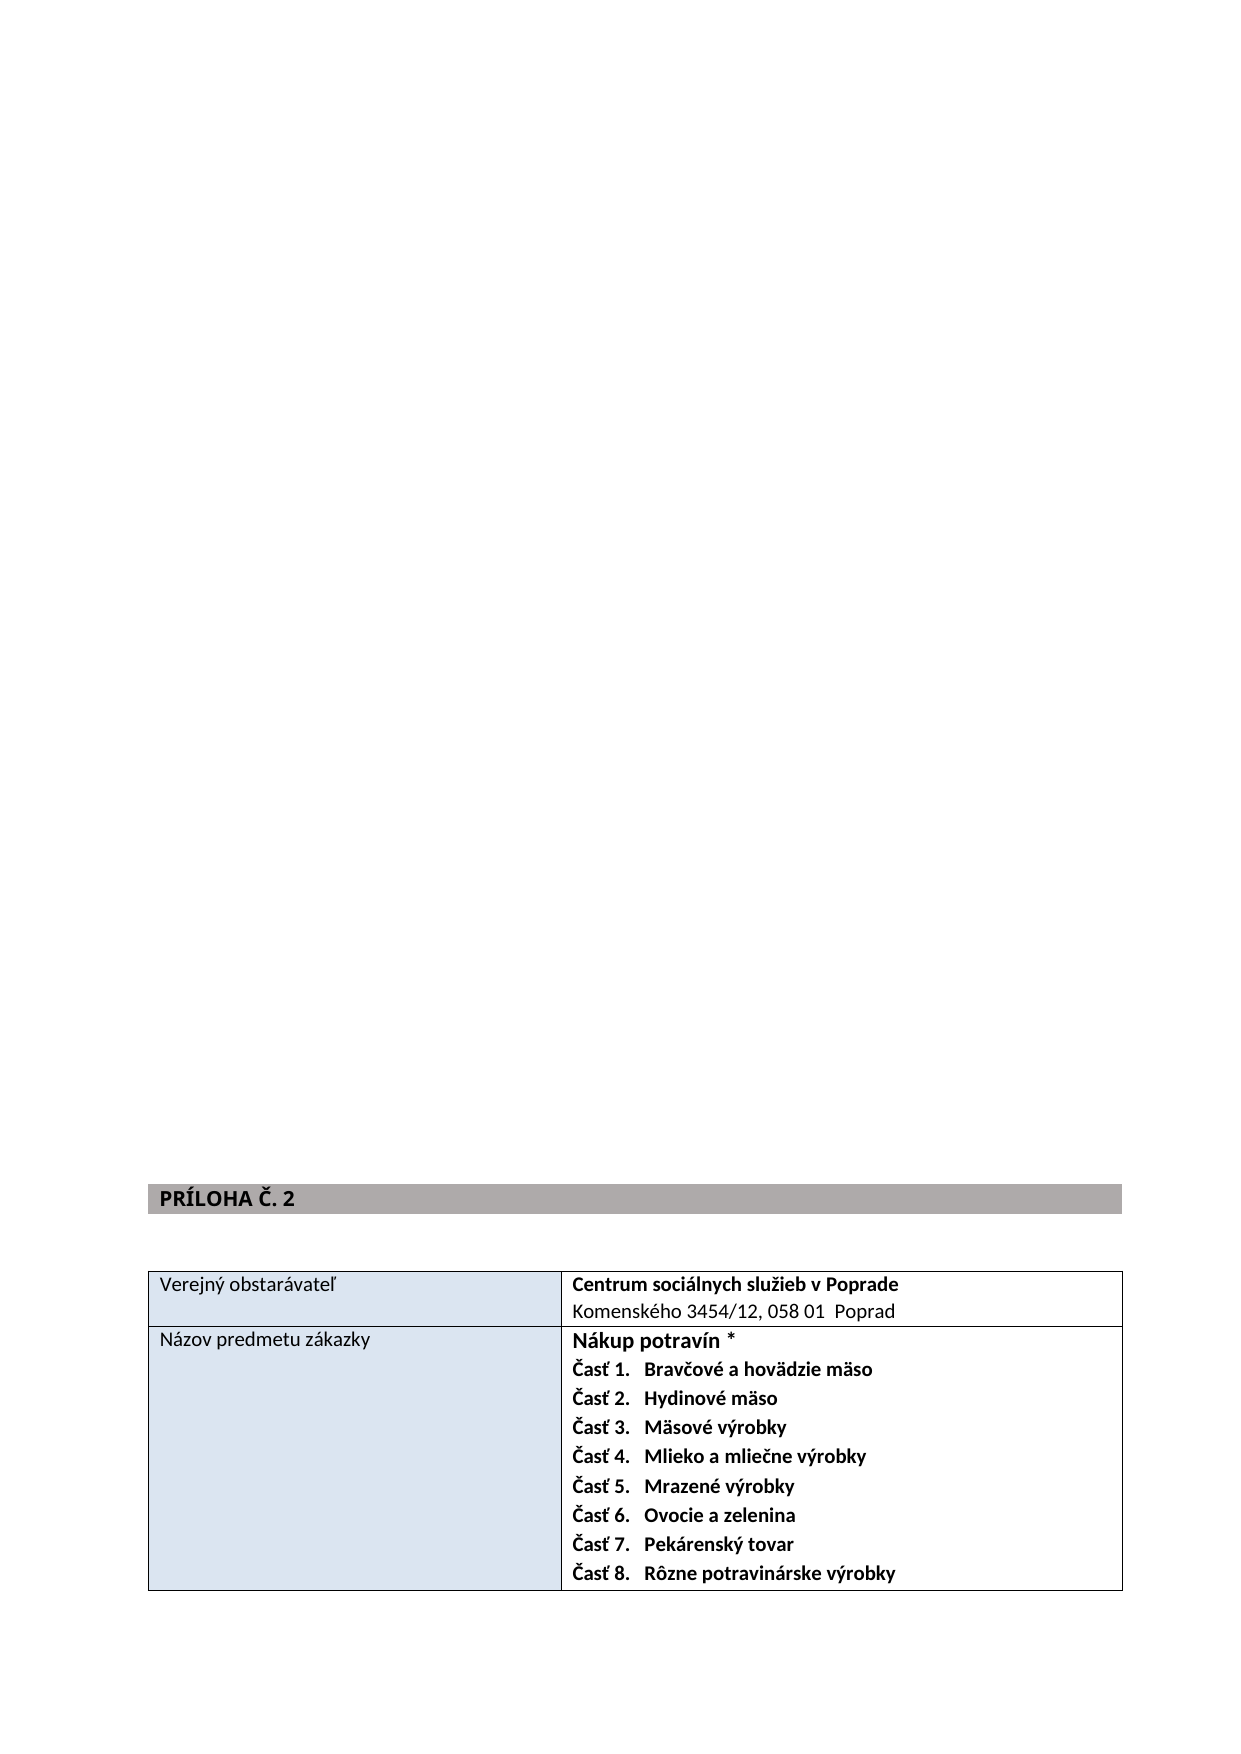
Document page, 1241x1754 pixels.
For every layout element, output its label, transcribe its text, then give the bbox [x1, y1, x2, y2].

table_header Verejný obstarávateľ [149, 1272, 561, 1326]
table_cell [149, 1327, 561, 1590]
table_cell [562, 1327, 1122, 1590]
table_header Príloha č. 2 [148, 1184, 1122, 1214]
table_header Centrum sociálnych služieb v Poprade Komenského 3454/12, 058 01 Poprad [562, 1272, 1122, 1326]
